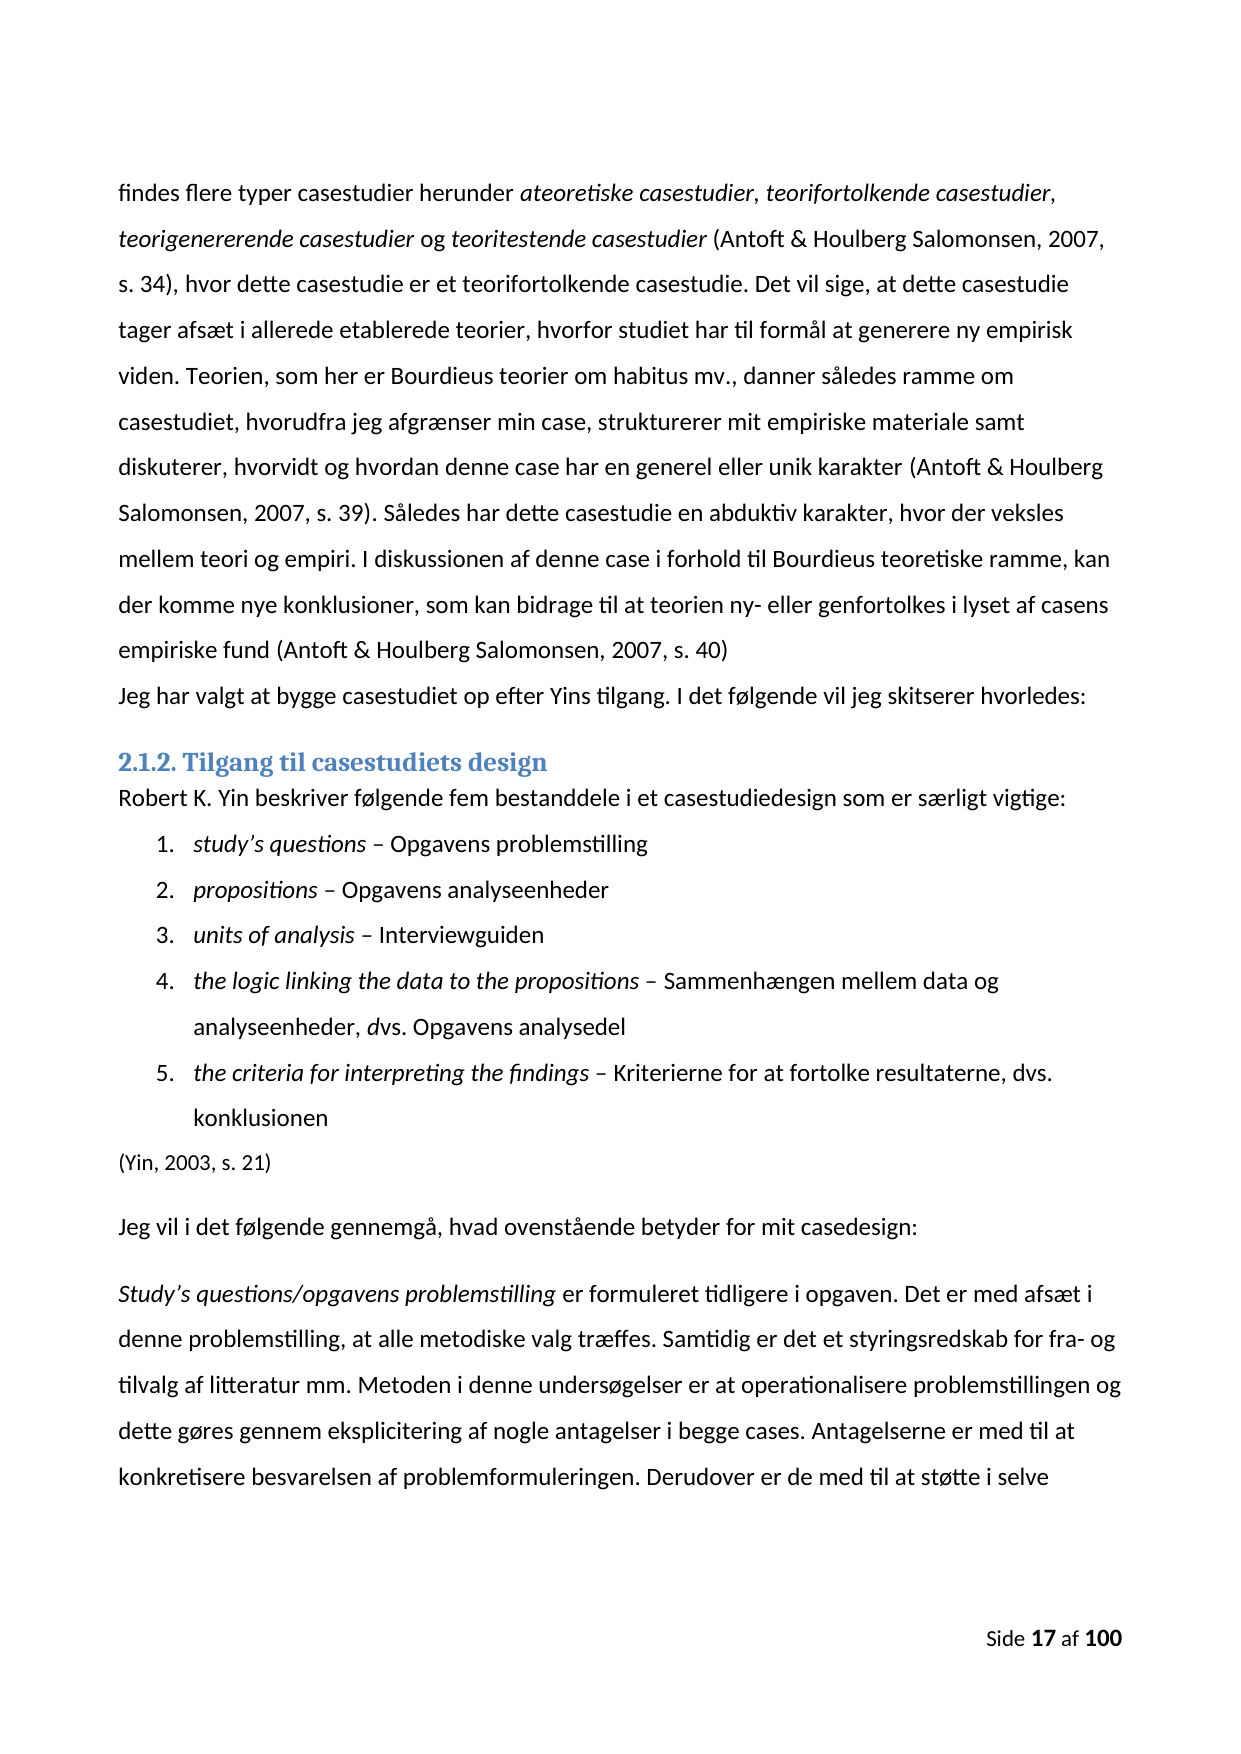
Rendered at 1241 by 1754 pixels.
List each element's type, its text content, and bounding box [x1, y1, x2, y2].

list the logic linking the data to the propositions – Sammenhængen mellem data og analyseenheder, dvs. Opgavens analysedel [156, 965, 1122, 1042]
text Jeg vil i det følgende gennemgå, hvad ovenstående betyder for mit casedesign: [118, 1211, 1122, 1242]
list units of analysis – Interviewguiden [156, 920, 1122, 950]
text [118, 1278, 1122, 1491]
text Jeg har valgt at bygge casestudiet op efter Yins tilgang. I det følgende vil jeg skitserer hvorledes: [118, 680, 1122, 711]
list propositions – Opgavens analyseenheder [156, 874, 1122, 904]
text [118, 177, 1122, 665]
list study’s questions – Opgavens problemstilling [156, 828, 1122, 859]
list the criteria for interpreting the findings – Kriterierne for at fortolke resultaterne, dvs. konklusionen [156, 1057, 1122, 1133]
text 2.1.2. Tilgang til casestudiets design [118, 747, 1122, 778]
text Robert K. Yin beskriver følgende fem bestanddele i et casestudiedesign som er særligt vigtige: [118, 782, 1122, 813]
